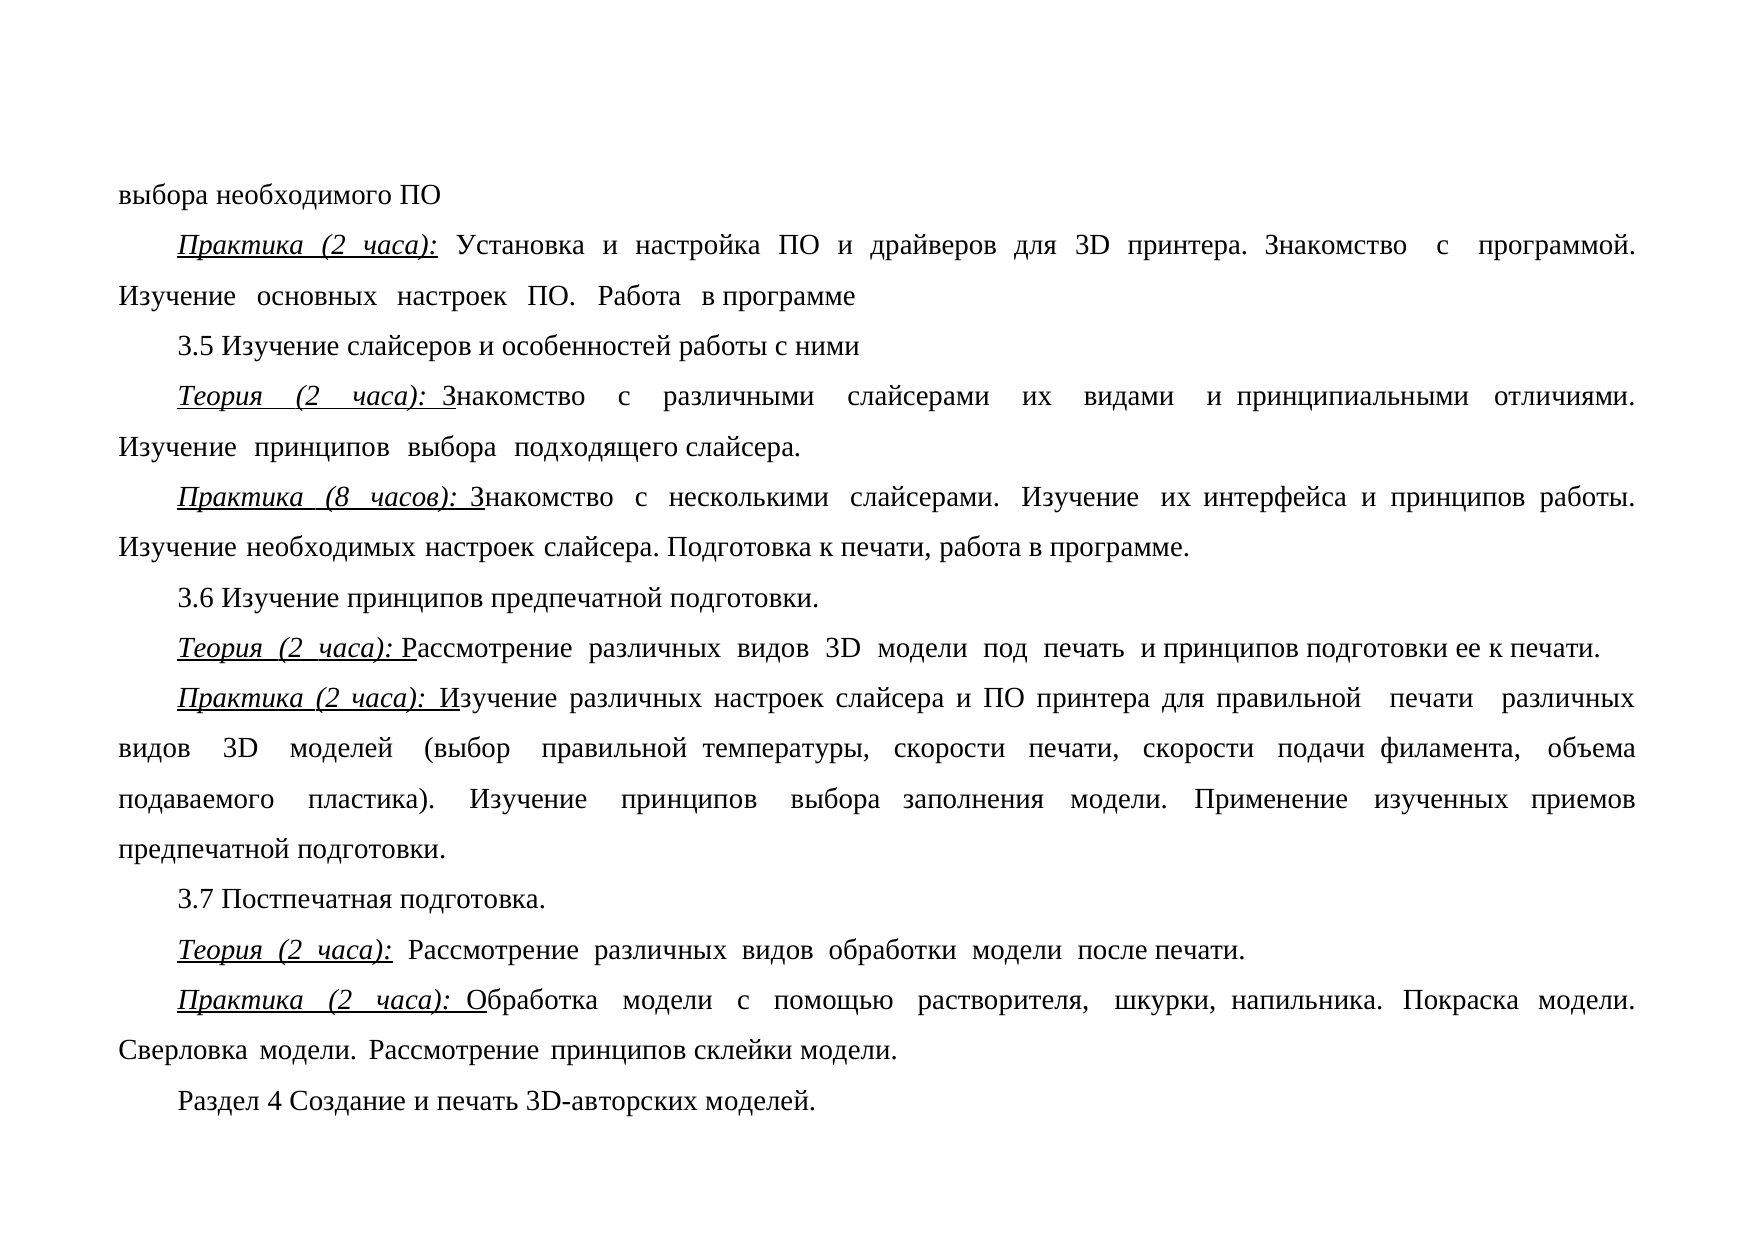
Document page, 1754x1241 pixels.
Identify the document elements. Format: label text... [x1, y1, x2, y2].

text Теория (2 часа): Рассмотрение различных видов обработки модели после печати. [118, 932, 1636, 965]
text 3.6 Изучение принципов предпечатной подготовки. [118, 580, 1636, 613]
text Раздел 4 Создание и печать 3D-авторских моделей. [118, 1083, 1636, 1116]
text Теория (2 часа): Знакомство с различными слайсерами их видами и принципиальными отличиями. Изучение принципов выбора подходящего слайсера. [118, 378, 1636, 462]
text Практика (8 часов): Знакомство с несколькими слайсерами. Изучение их интерфейса и принципов работы. Изучение необходимых настроек слайсера. Подготовка к печати, работа в программе. [118, 479, 1636, 563]
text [118, 177, 1636, 211]
text Практика (2 часа): Изучение различных настроек слайсера и ПО принтера для правильной печати различных видов 3D моделей (выбор правильной температуры, скорости печати, скорости подачи филамента, объема подаваемого пластика). Изучение принципов выбора заполнения модели. Применение изученных приемов предпечатной подготовки. [118, 680, 1636, 865]
text Теория (2 часа): Рассмотрение различных видов 3D модели под печать и принципов подготовки ее к печати. [118, 630, 1636, 663]
text Практика (2 часа): Установка и настройка ПО и драйверов для 3D принтера. Знакомство с программой. Изучение основных настроек ПО. Работа в программе [118, 227, 1636, 311]
text 3.5 Изучение слайсеров и особенностей работы с ними [118, 328, 1636, 362]
text Практика (2 часа): Обработка модели с помощью растворителя, шкурки, напильника. Покраска модели. Сверловка модели. Рассмотрение принципов склейки модели. [118, 982, 1636, 1066]
text 3.7 Постпечатная подготовка. [118, 882, 1636, 915]
